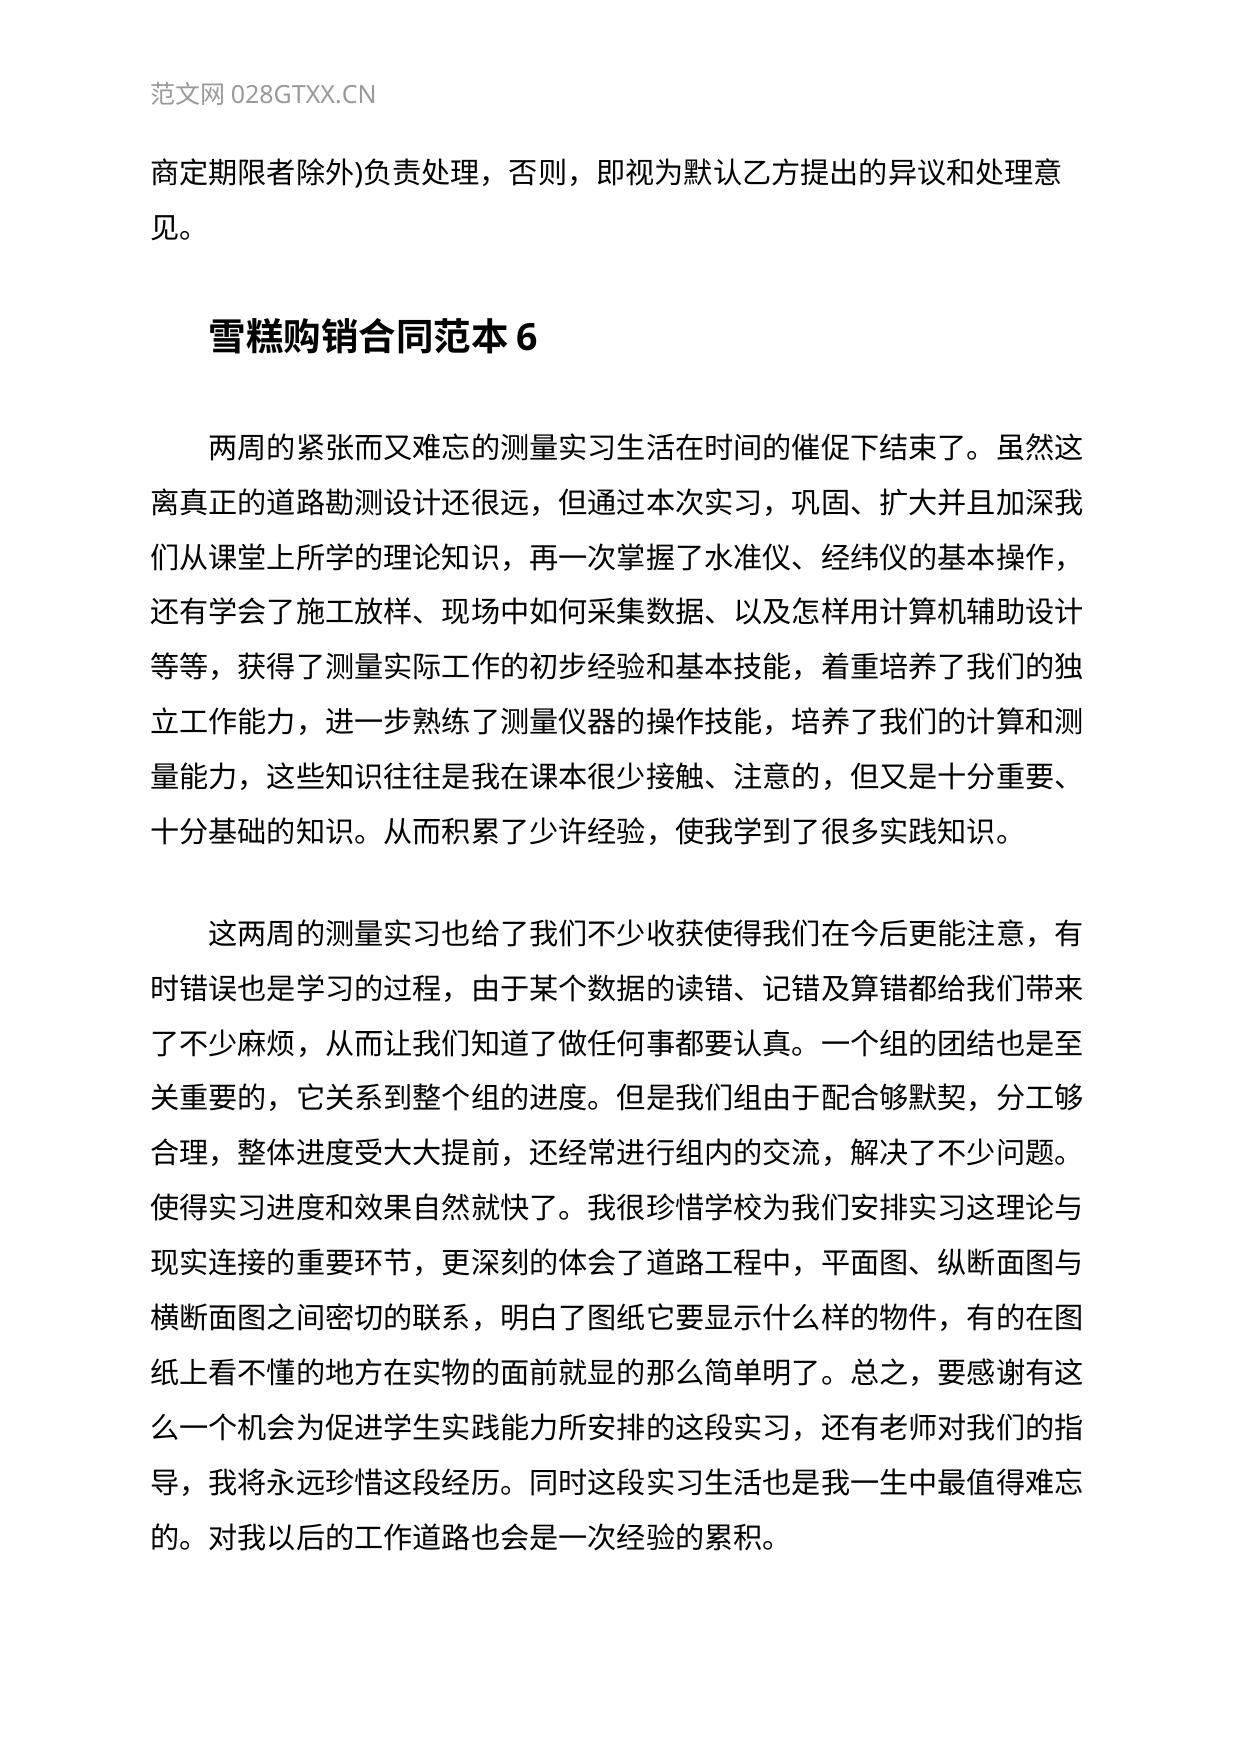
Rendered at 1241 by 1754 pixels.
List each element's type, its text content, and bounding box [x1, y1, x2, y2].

text 雪糕购销合同范本6 [150, 307, 1090, 361]
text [150, 150, 1090, 247]
text 这两周的测量实习也给了我们不少收获使得我们在今后更能注意，有时错误也是学习的过程，由于某个数据的读错、记错及算错都给我们带来了不少麻烦，从而让我们知道了做任何事都要认真。一个组的团结也是至关重要的，它关系到整个组的进度。但是我们组由于配合够默契，分工够合理，整体进度受大大提前，还经常进行组内的交流，解决了不少问题。使得实习进度和效果自然就快了。我很珍惜学校为我们安排实习这理论与现实连接的重要环节，更深刻的体会了道路工程中，平面图、纵断面图与横断面图之间密切的联系，明白了图纸它要显示什么样的物件，有的在图纸上看不懂的地方在实物的面前就显的那么简单明了。总之，要感谢有这么一个机会为促进学生实践能力所安排的这段实习，还有老师对我们的指导，我将永远珍惜这段经历。同时这段实习生活也是我一生中最值得难忘的。对我以后的工作道路也会是一次经验的累积。 [150, 910, 1090, 1557]
text 两周的紧张而又难忘的测量实习生活在时间的催促下结束了。虽然这离真正的道路勘测设计还很远，但通过本次实习，巩固、扩大并且加深我们从课堂上所学的理论知识，再一次掌握了水准仪、经纬仪的基本操作，还有学会了施工放样、现场中如何采集数据、以及怎样用计算机辅助设计等等，获得了测量实际工作的初步经验和基本技能，着重培养了我们的独立工作能力，进一步熟练了测量仪器的操作技能，培养了我们的计算和测量能力，这些知识往往是我在课本很少接触、注意的，但又是十分重要、十分基础的知识。从而积累了少许经验，使我学到了很多实践知识。 [150, 424, 1090, 851]
